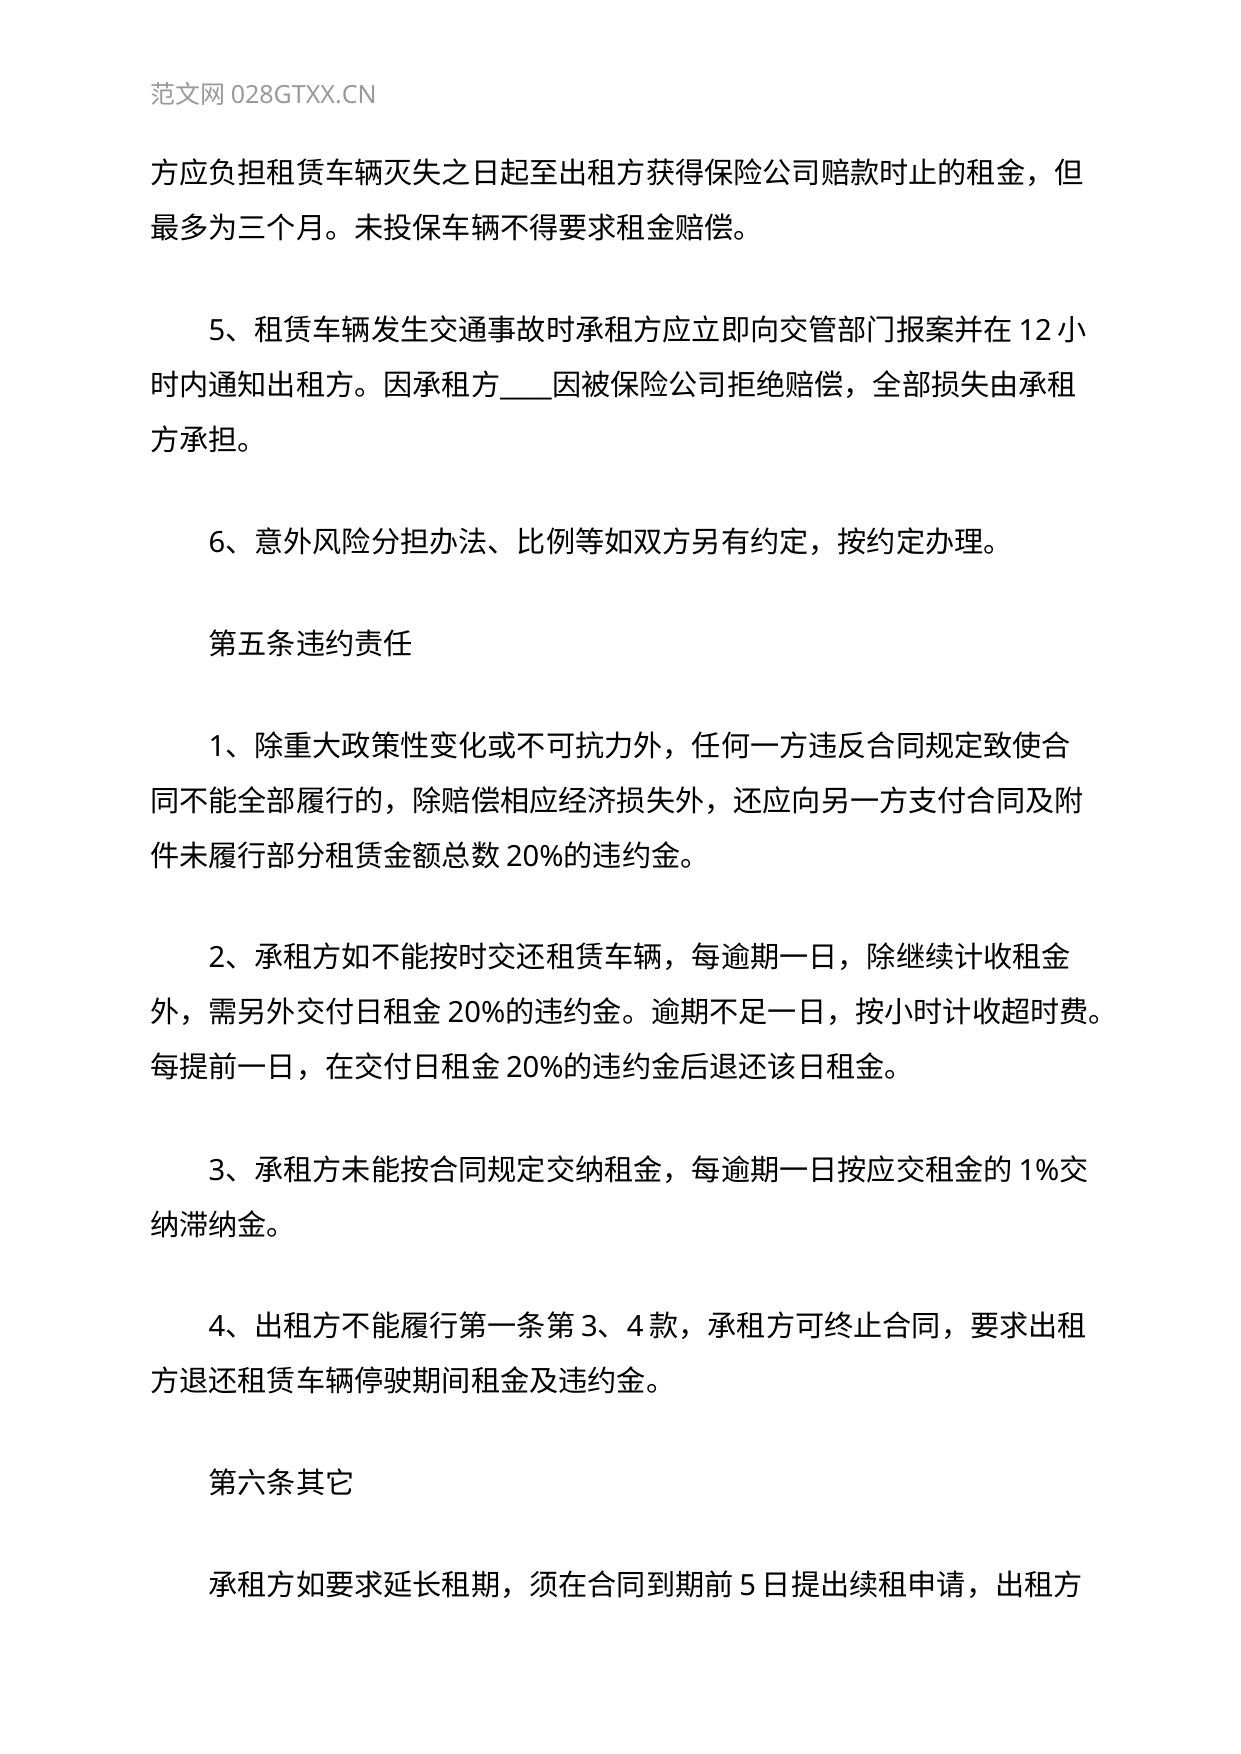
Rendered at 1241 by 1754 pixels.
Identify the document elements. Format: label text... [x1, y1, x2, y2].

text 第六条其它 [150, 1459, 1090, 1502]
text 4、出租方不能履行第一条第3、4款，承租方可终止合同，要求出租方退还租赁车辆停驶期间租金及违约金。 [150, 1303, 1090, 1400]
text 第五条违约责任 [150, 620, 1090, 663]
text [150, 150, 1090, 247]
text 1、除重大政策性变化或不可抗力外，任何一方违反合同规定致使合同不能全部履行的，除赔偿相应经济损失外，还应向另一方支付合同及附件未履行部分租赁金额总数20%的违约金。 [150, 722, 1090, 874]
text 3、承租方未能按合同规定交纳租金，每逾期一日按应交租金的1%交纳滞纳金。 [150, 1146, 1090, 1243]
text 5、租赁车辆发生交通事故时承租方应立即向交管部门报案并在12小时内通知出租方。因承租方____因被保险公司拒绝赔偿，全部损失由承租方承担。 [150, 307, 1090, 459]
text 6、意外风险分担办法、比例等如双方另有约定，按约定办理。 [150, 518, 1090, 561]
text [150, 1561, 1090, 1604]
text 2、承租方如不能按时交还租赁车辆，每逾期一日，除继续计收租金外，需另外交付日租金20%的违约金。逾期不足一日，按小时计收超时费。每提前一日，在交付日租金20%的违约金后退还该日租金。 [150, 934, 1090, 1086]
